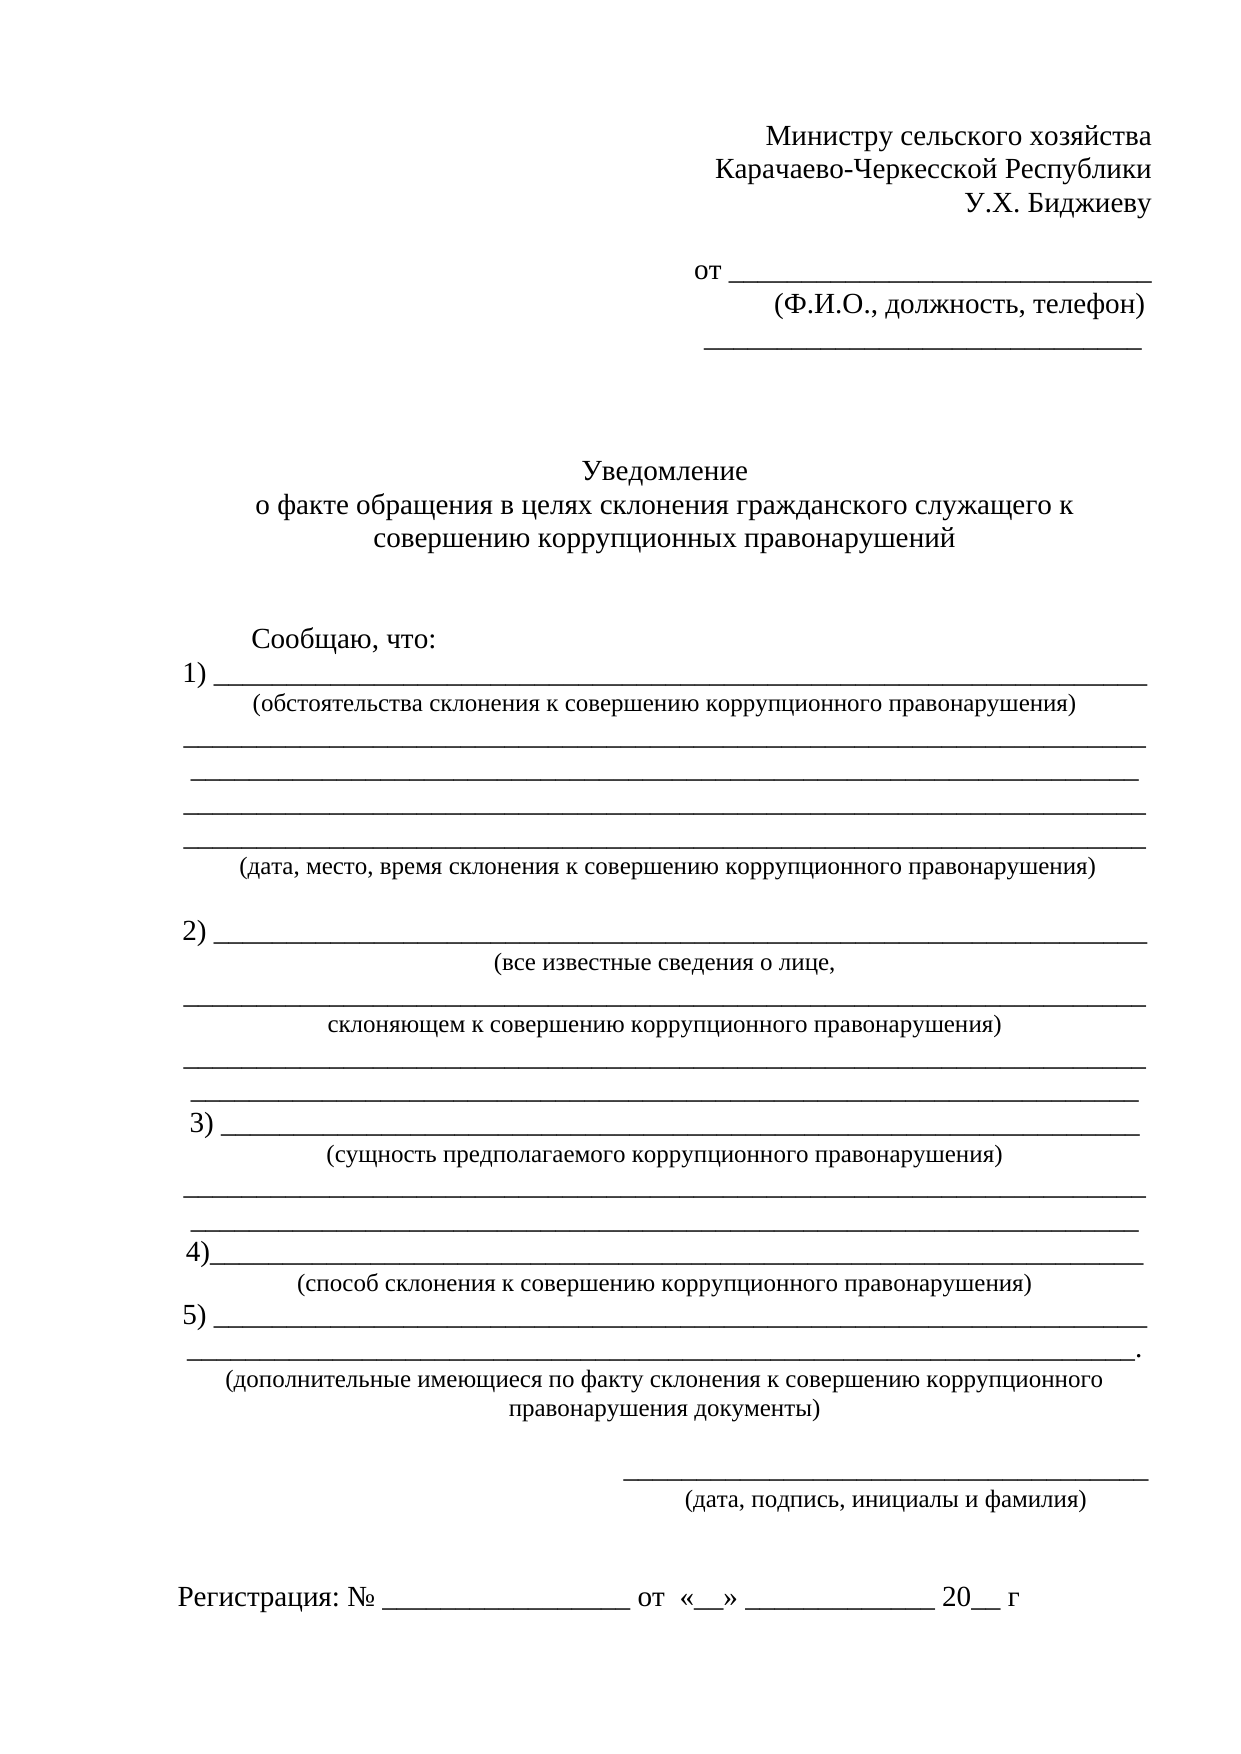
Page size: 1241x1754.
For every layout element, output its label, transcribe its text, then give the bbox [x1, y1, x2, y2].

text о факте обращения в целях склонения гражданского служащего к совершению коррупционных правонарушений [177, 487, 1152, 554]
text (дата, место, время склонения к совершению коррупционного правонарушения) [177, 851, 1152, 880]
text 4)________________________________________________________________ [177, 1234, 1152, 1268]
text (дополнительные имеющиеся по факту склонения к совершению коррупционного правонарушения документы) [177, 1364, 1152, 1421]
text Сообщаю, что: [177, 621, 1152, 655]
text (сущность предполагаемого коррупционного правонарушения) [177, 1139, 1152, 1167]
text _________________________________________________________________ [177, 751, 1152, 784]
text __________________________________________________________________ [177, 1038, 1152, 1072]
text У.Х. Биджиеву [693, 185, 1152, 219]
text 3) _______________________________________________________________ [177, 1105, 1152, 1139]
text _________________________________________________________________ [177, 1072, 1152, 1105]
text Министру сельского хозяйства Карачаево-Черкесской Республики [693, 118, 1152, 185]
text __________________________________________________________________ [177, 1167, 1152, 1201]
text __________________________________________________________________ [177, 784, 1152, 818]
text (дата, подпись, инициалы и фамилия) [620, 1484, 1152, 1512]
text 5) ________________________________________________________________ [177, 1297, 1152, 1330]
text _________________________________________________________________. [177, 1330, 1152, 1364]
text склоняющем к совершению коррупционного правонарушения) [177, 1009, 1152, 1038]
text _________________________________________________________________ [177, 1201, 1152, 1234]
text (Ф.И.О., должность, телефон) [693, 286, 1152, 319]
text (способ склонения к совершению коррупционного правонарушения) [177, 1268, 1152, 1297]
text __________________________________________________________________ [177, 717, 1152, 751]
text 2) ________________________________________________________________ [177, 913, 1152, 947]
text Уведомление [177, 453, 1152, 487]
text __________________________________________________________________ [177, 818, 1152, 851]
text (обстоятельства склонения к совершению коррупционного правонарушения) [177, 688, 1152, 717]
text 1) ________________________________________________________________ [177, 655, 1152, 688]
text ____________________________________ [546, 1450, 1152, 1484]
text Регистрация: № _________________ от «__» _____________ 20__ г [177, 1579, 1152, 1613]
text __________________________________________________________________ [177, 976, 1152, 1009]
text (все известные сведения о лице, [177, 947, 1152, 976]
text от _____________________________ [620, 252, 1152, 286]
text ______________________________ [620, 319, 1152, 353]
